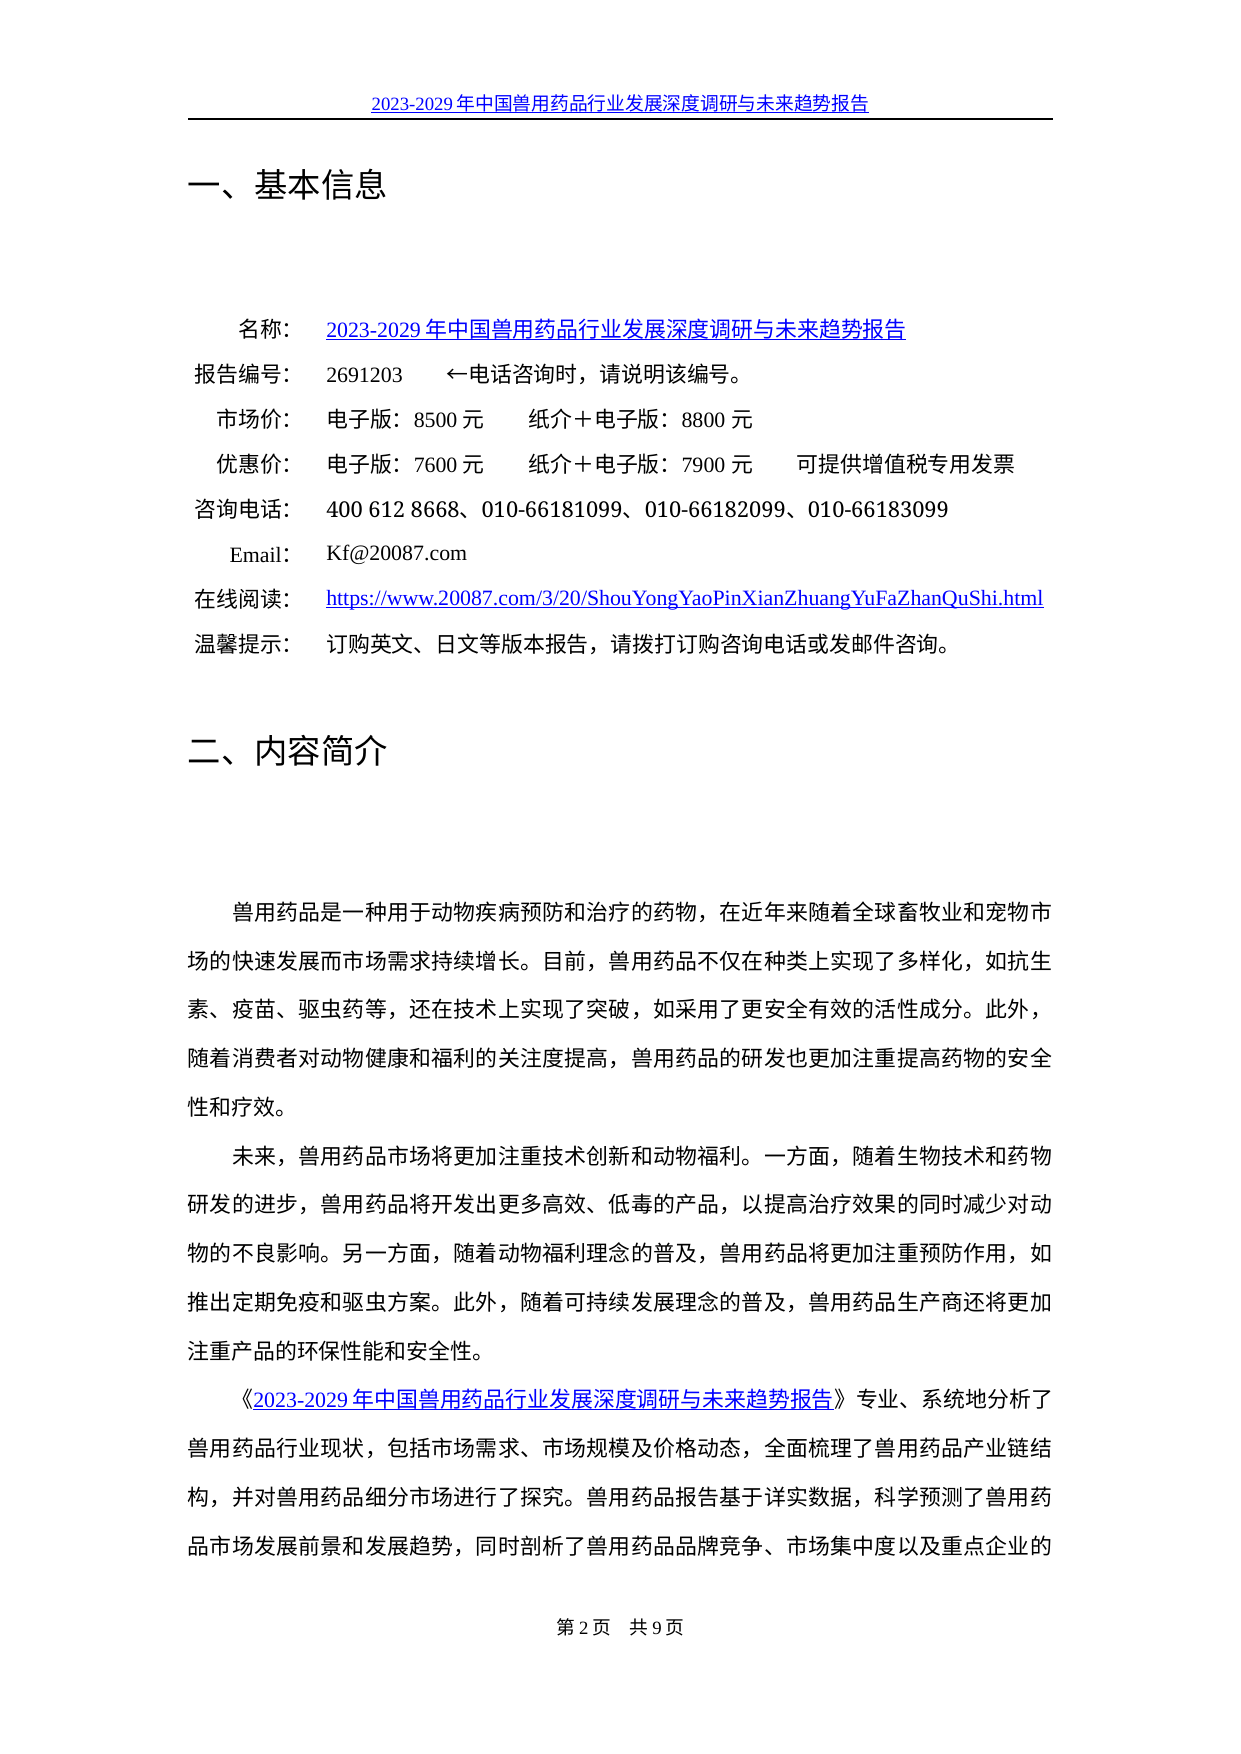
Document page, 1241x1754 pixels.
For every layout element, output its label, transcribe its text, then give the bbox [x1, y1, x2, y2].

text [187, 894, 1053, 1561]
table_cell 订购英文、日文等版本报告，请拨打订购咨询电话或发邮件咨询。 [315, 627, 1073, 672]
table_cell 2691203 ←电话咨询时，请说明该编号。 [315, 357, 1073, 402]
table_cell 400 612 8668、010-66181099、010-66182099、010-66183099 [315, 492, 1073, 537]
table_cell 咨询电话： [167, 492, 315, 537]
table_cell Kf@20087.com [315, 537, 1073, 582]
table_cell 温馨提示： [167, 627, 315, 672]
table_cell 电子版：7600 元 纸介＋电子版：7900 元 可提供增值税专用发票 [315, 447, 1073, 492]
table_header 2023-2029年中国兽用药品行业发展深度调研与未来趋势报告 [315, 312, 1073, 357]
table_cell 在线阅读： [167, 582, 315, 627]
title 一、基本信息 [187, 150, 1053, 215]
table_header 名称： [167, 312, 315, 357]
title 二、内容简介 [187, 717, 1053, 782]
table_cell 市场价： [167, 402, 315, 447]
table_cell Email： [167, 537, 315, 582]
table_cell [315, 582, 1073, 627]
table_cell 电子版：8500 元 纸介＋电子版：8800 元 [315, 402, 1073, 447]
table_cell 报告编号： [167, 357, 315, 402]
table_cell 优惠价： [167, 447, 315, 492]
